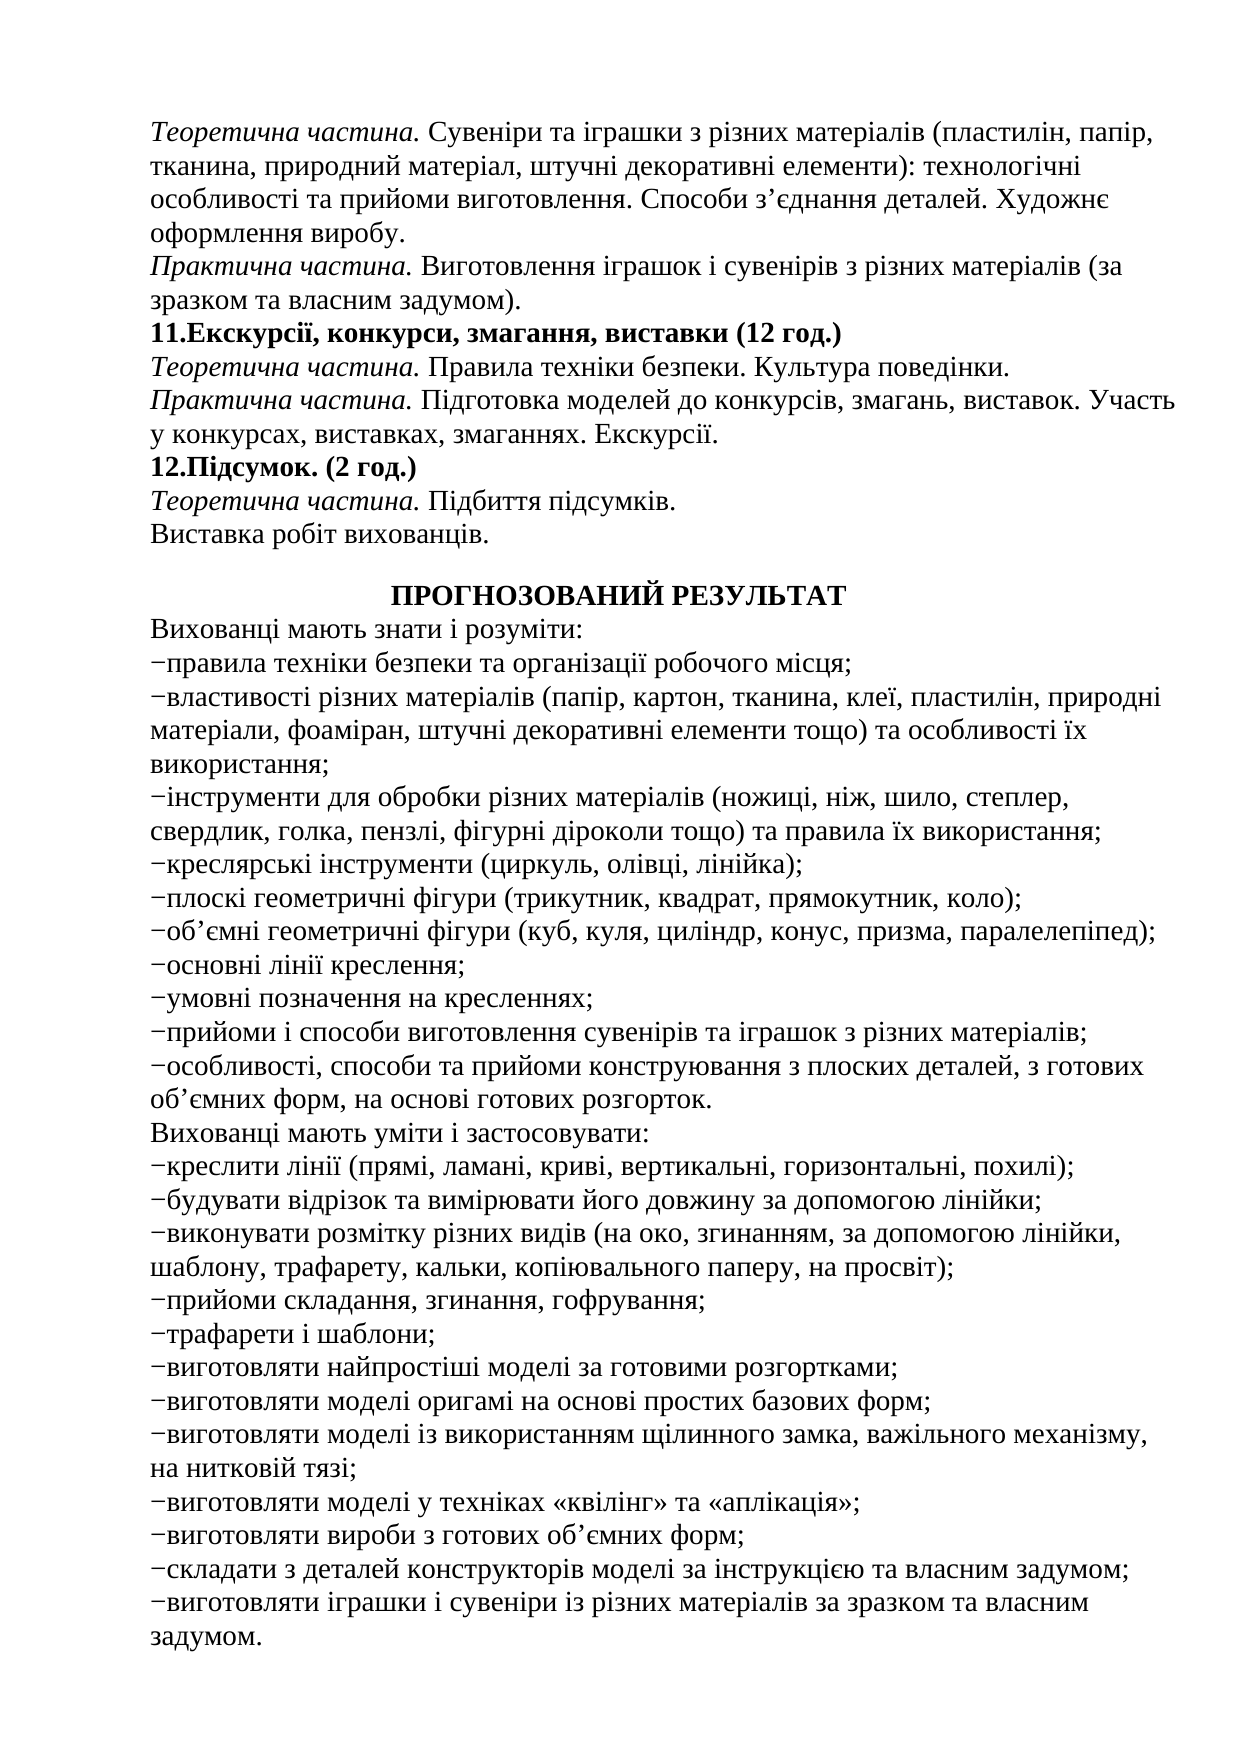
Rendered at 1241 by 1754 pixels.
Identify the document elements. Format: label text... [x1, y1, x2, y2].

text −трафарети і шаблони; [150, 1316, 1181, 1349]
text −властивості різних матеріалів (папір, картон, тканина, клеї, пластилін, природні матеріали, фоаміран, штучні декоративні елементи тощо) та особливості їх використання; [150, 679, 1181, 779]
text −прийоми складання, згинання, гофрування; [150, 1282, 1181, 1316]
text −виготовляти моделі із використанням щілинного замка, важільного механізму, на нитковій тязі; [150, 1417, 1181, 1484]
text 12.Підсумок. (2 год.) [150, 449, 1181, 483]
text −виготовляти найпростіші моделі за готовими розгортками; [150, 1349, 1181, 1383]
text −плоскі геометричні фігури (трикутник, квадрат, прямокутник, коло); [150, 880, 1181, 913]
text −складати з деталей конструкторів моделі за інструкцією та власним задумом; [150, 1551, 1181, 1584]
text −виготовляти моделі у техніках «квілінг» та «аплікація»; [150, 1484, 1181, 1517]
text ПРОГНОЗОВАНИЙ РЕЗУЛЬТАТ [150, 578, 1181, 612]
text Виставка робіт вихованців. [150, 517, 1181, 550]
text −основні лінії креслення; [150, 947, 1181, 981]
text −виготовляти моделі оригамі на основі простих базових форм; [150, 1383, 1181, 1417]
text Теоретична частина. Правила техніки безпеки. Культура поведінки. [150, 349, 1181, 382]
text −правила техніки безпеки та організації робочого місця; [150, 645, 1181, 679]
text −прийоми і способи виготовлення сувенірів та іграшок з різних матеріалів; [150, 1014, 1181, 1048]
text Вихованці мають уміти і застосовувати: [150, 1115, 1181, 1148]
text −креслити лінії (прямі, ламані, криві, вертикальні, горизонтальні, похилі); [150, 1148, 1181, 1182]
text −інструменти для обробки різних матеріалів (ножиці, ніж, шило, степлер, свердлик, голка, пензлі, фігурні діроколи тощо) та правила їх використання; [150, 779, 1181, 846]
text Вихованці мають знати і розуміти: [150, 612, 1181, 645]
text −особливості, способи та прийоми конструювання з плоских деталей, з готових об’ємних форм, на основі готових розгорток. [150, 1048, 1181, 1115]
text −креслярські інструменти (циркуль, олівці, лінійка); [150, 846, 1181, 880]
text Теоретична частина. Підбиття підсумків. [150, 483, 1181, 517]
text Практична частина. Підготовка моделей до конкурсів, змагань, виставок. Участь у конкурсах, виставках, змаганнях. Екскурсії. [150, 382, 1181, 449]
text −умовні позначення на кресленнях; [150, 981, 1181, 1014]
text Теоретична частина. Сувеніри та іграшки з різних матеріалів (пластилін, папір, тканина, природний матеріал, штучні декоративні елементи): технологічні особливості та прийоми виготовлення. Способи з’єднання деталей. Художнє оформлення виробу. [150, 114, 1181, 248]
text −об’ємні геометричні фігури (куб, куля, циліндр, конус, призма, паралелепіпед); [150, 913, 1181, 947]
text −виконувати розмітку різних видів (на око, згинанням, за допомогою лінійки, шаблону, трафарету, кальки, копіювального паперу, на просвіт); [150, 1215, 1181, 1282]
text Практична частина. Виготовлення іграшок і сувенірів з різних матеріалів (за зразком та власним задумом). [150, 248, 1181, 315]
text −виготовляти вироби з готових об’ємних форм; [150, 1517, 1181, 1551]
text 11.Екскурсії, конкурси, змагання, виставки (12 год.) [150, 315, 1181, 349]
text −будувати відрізок та вимірювати його довжину за допомогою лінійки; [150, 1182, 1181, 1215]
text −виготовляти іграшки і сувеніри із різних матеріалів за зразком та власним задумом. [150, 1584, 1181, 1651]
